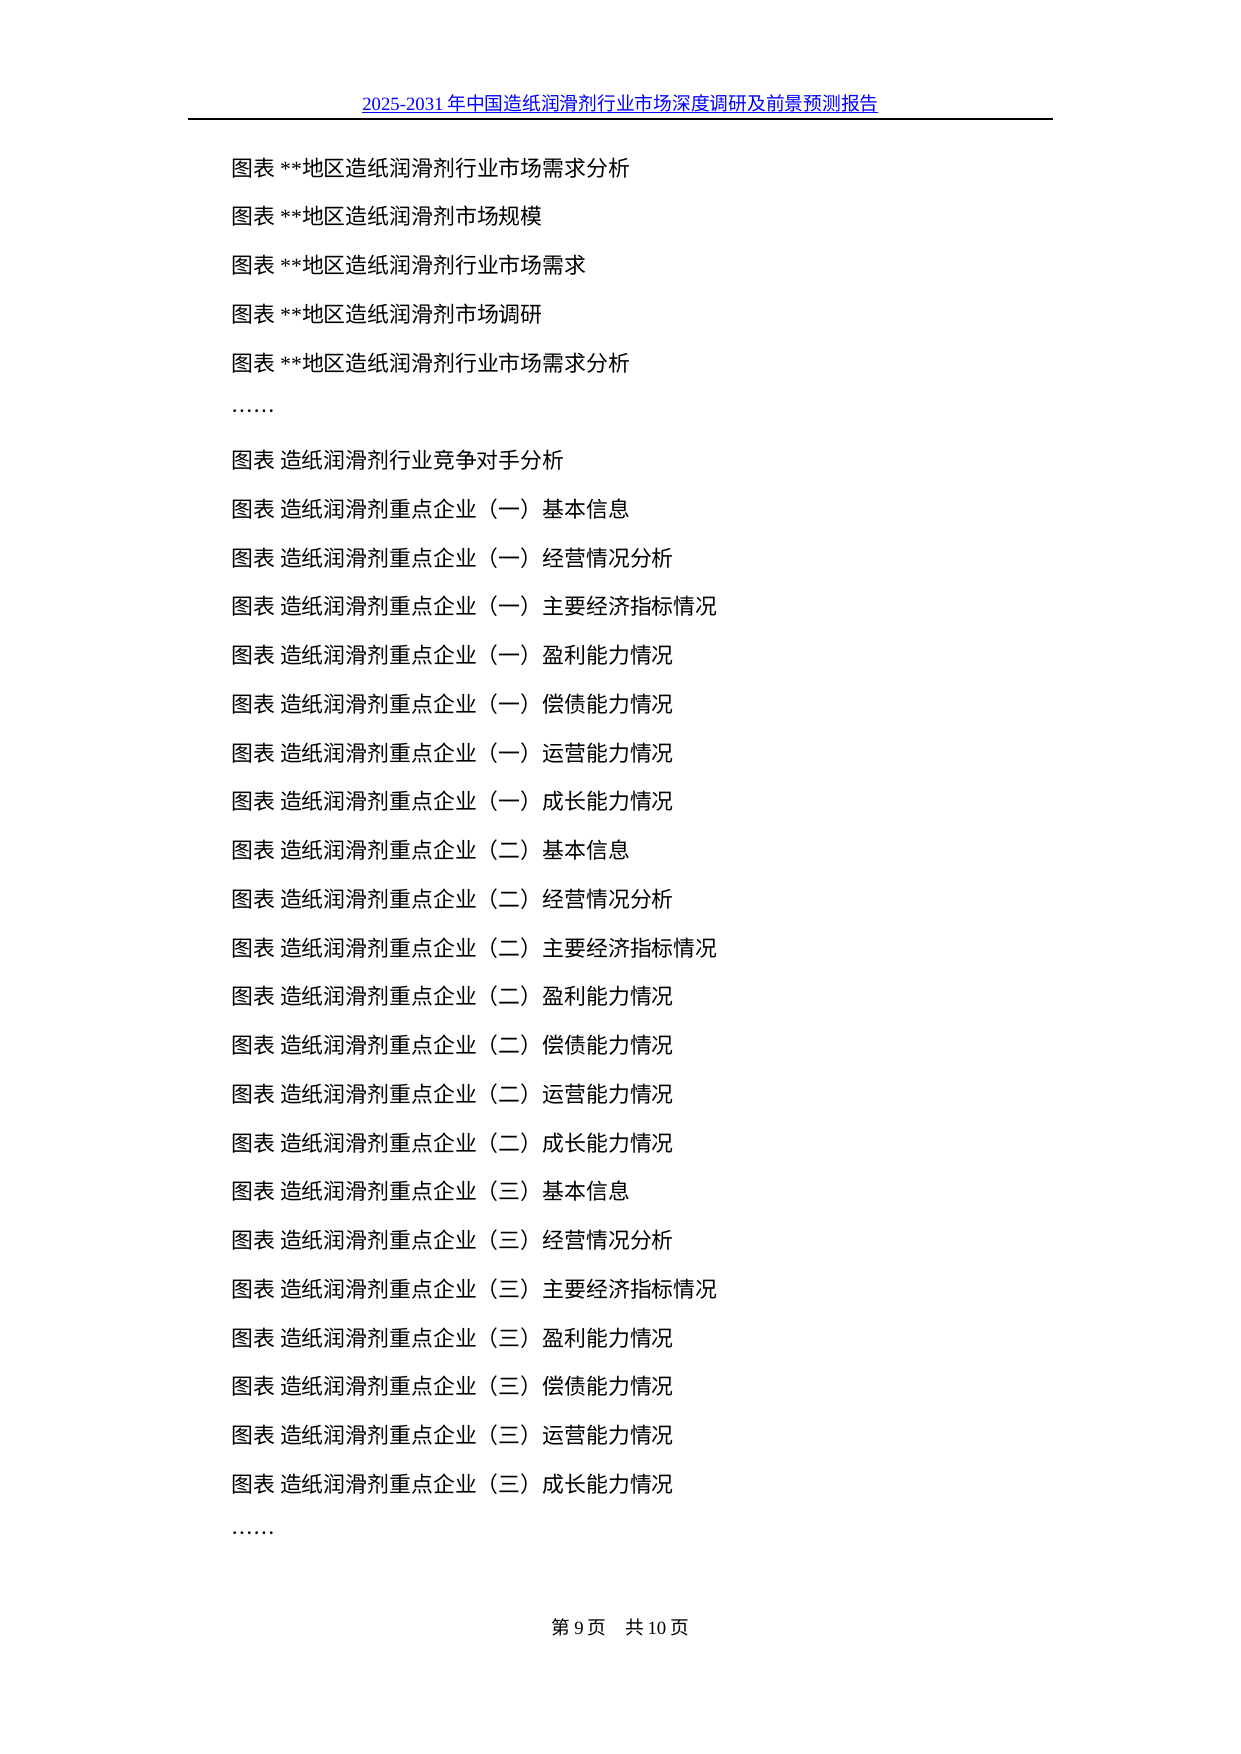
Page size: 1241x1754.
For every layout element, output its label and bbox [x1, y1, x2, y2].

text [187, 150, 1053, 1548]
